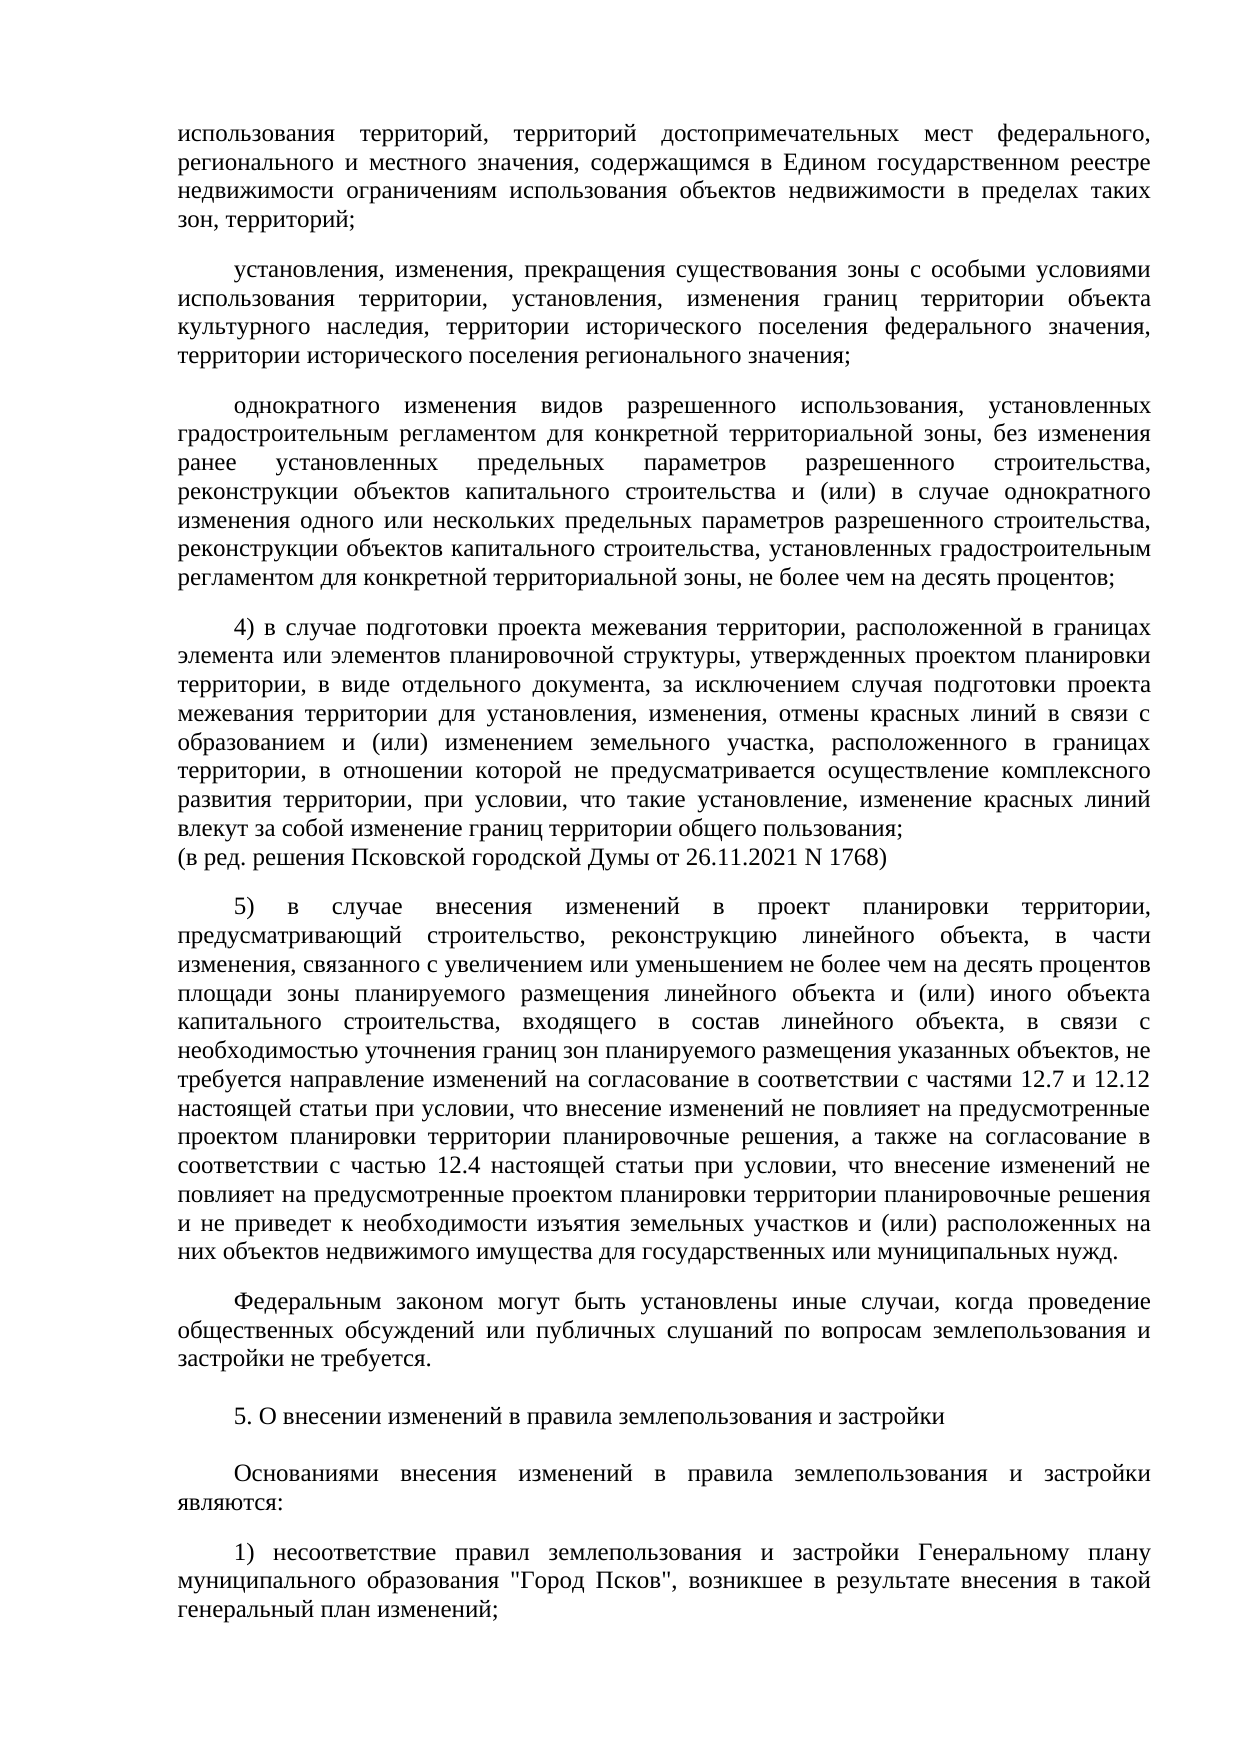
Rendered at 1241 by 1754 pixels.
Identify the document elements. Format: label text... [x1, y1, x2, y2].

text Федеральным законом могут быть установлены иные случаи, когда проведение общественных обсуждений или публичных слушаний по вопросам землепользования и застройки не требуется. [177, 1286, 1152, 1372]
text (в ред. решения Псковской городской Думы от 26.11.2021 N 1768) [177, 842, 1152, 871]
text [177, 118, 1152, 233]
text 1) несоответствие правил землепользования и застройки Генеральному плану муниципального образования "Город Псков", возникшее в результате внесения в такой генеральный план изменений; [177, 1537, 1152, 1623]
text Основаниями внесения изменений в правила землепользования и застройки являются: [177, 1458, 1152, 1516]
text 4) в случае подготовки проекта межевания территории, расположенной в границах элемента или элементов планировочной структуры, утвержденных проектом планировки территории, в виде отдельного документа, за исключением случая подготовки проекта межевания территории для установления, изменения, отмены красных линий в связи с образованием и (или) изменением земельного участка, расположенного в границах территории, в отношении которой не предусматривается осуществление комплексного развития территории, при условии, что такие установление, изменение красных линий влекут за собой изменение границ территории общего пользования; [177, 612, 1152, 842]
text однократного изменения видов разрешенного использования, установленных градостроительным регламентом для конкретной территориальной зоны, без изменения ранее установленных предельных параметров разрешенного строительства, реконструкции объектов капитального строительства и (или) в случае однократного изменения одного или нескольких предельных параметров разрешенного строительства, реконструкции объектов капитального строительства, установленных градостроительным регламентом для конкретной территориальной зоны, не более чем на десять процентов; [177, 390, 1152, 591]
text установления, изменения, прекращения существования зоны с особыми условиями использования территории, установления, изменения границ территории объекта культурного наследия, территории исторического поселения федерального значения, территории исторического поселения регионального значения; [177, 254, 1152, 369]
text 5) в случае внесения изменений в проект планировки территории, предусматривающий строительство, реконструкцию линейного объекта, в части изменения, связанного с увеличением или уменьшением не более чем на десять процентов площади зоны планируемого размещения линейного объекта и (или) иного объекта капитального строительства, входящего в состав линейного объекта, в связи с необходимостью уточнения границ зон планируемого размещения указанных объектов, не требуется направление изменений на согласование в соответствии с частями 12.7 и 12.12 настоящей статьи при условии, что внесение изменений не повлияет на предусмотренные проектом планировки территории планировочные решения, а также на согласование в соответствии с частью 12.4 настоящей статьи при условии, что внесение изменений не повлияет на предусмотренные проектом планировки территории планировочные решения и не приведет к необходимости изъятия земельных участков и (или) расположенных на них объектов недвижимого имущества для государственных или муниципальных нужд. [177, 891, 1152, 1265]
text 5. О внесении изменений в правила землепользования и застройки [177, 1401, 1152, 1430]
